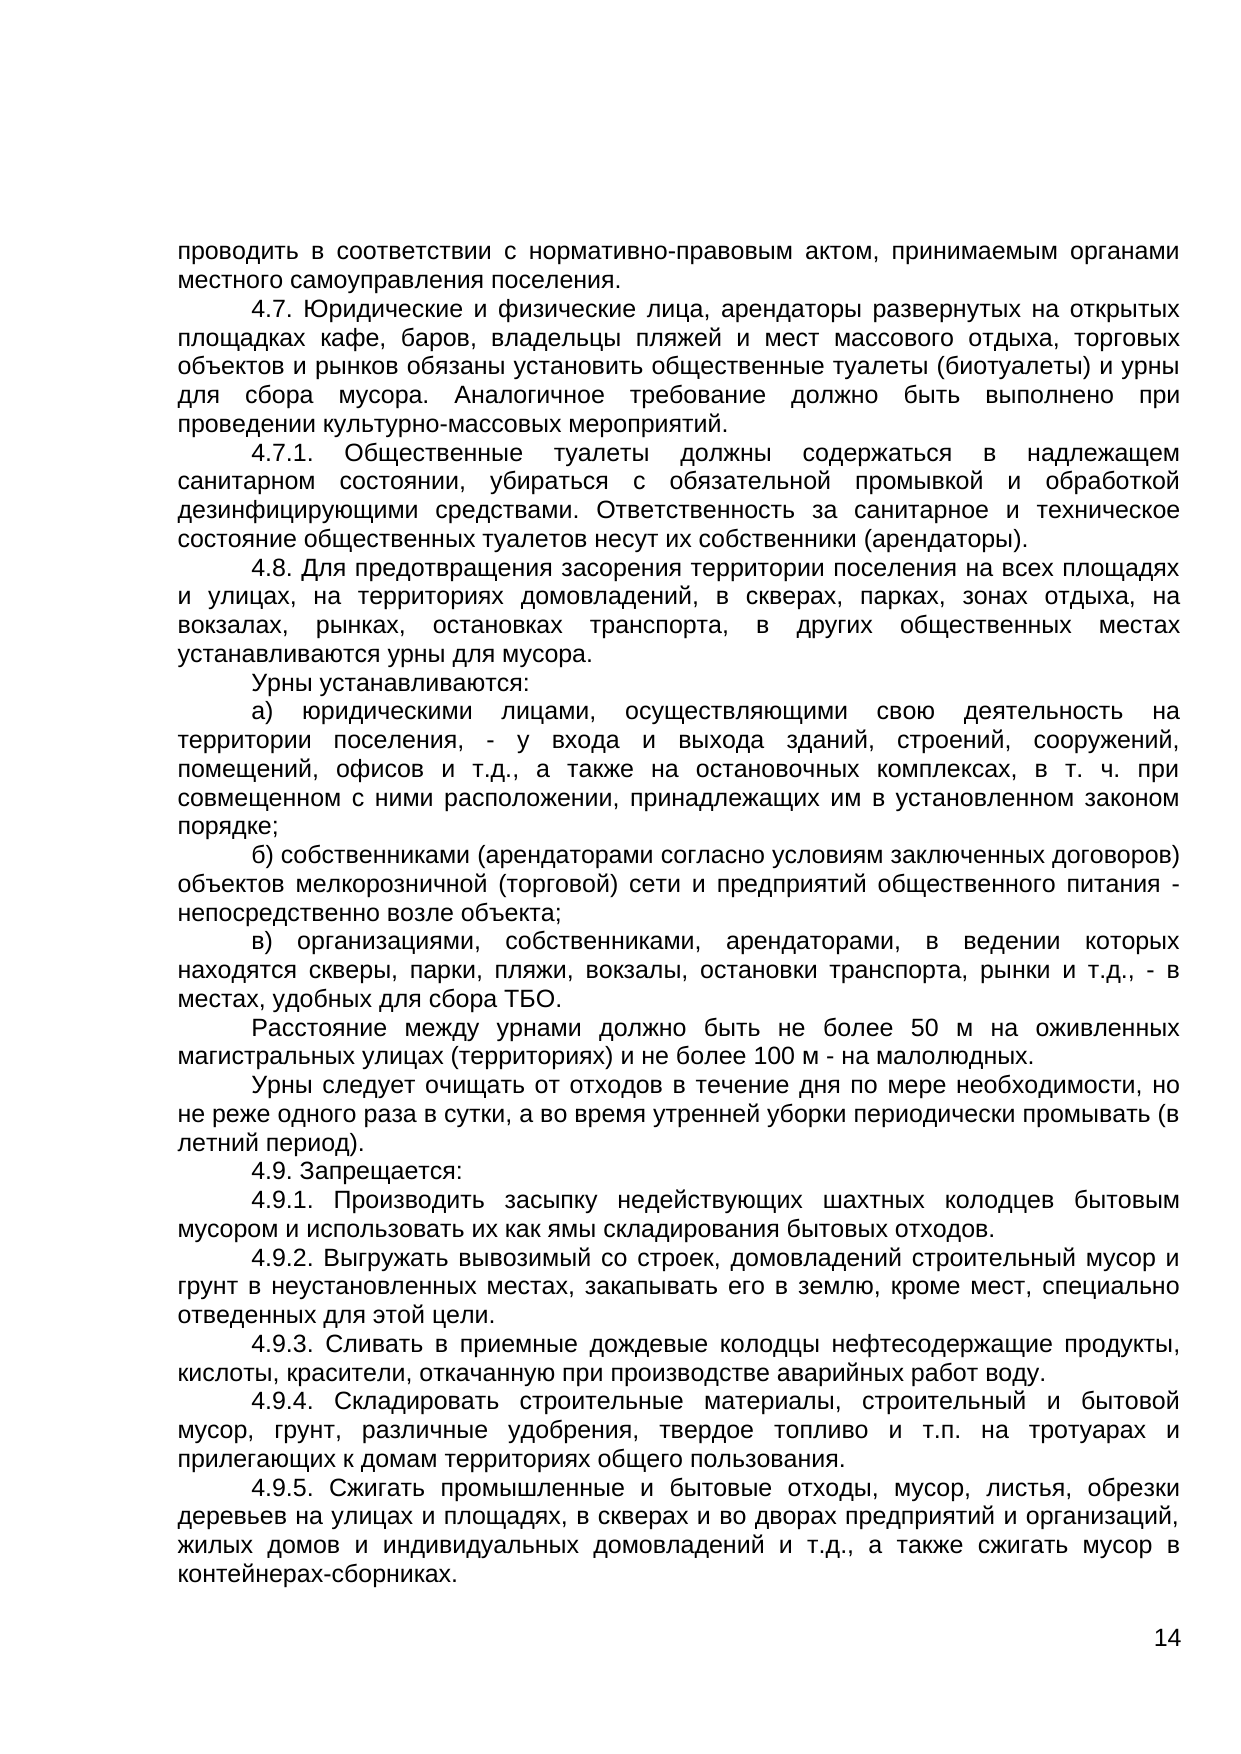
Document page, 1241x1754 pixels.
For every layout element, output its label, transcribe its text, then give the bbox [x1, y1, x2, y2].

text 4.7.1. Общественные туалеты должны содержаться в надлежащем санитарном состоянии, убираться с обязательной промывкой и обработкой дезинфицирующими средствами. Ответственность за санитарное и техническое состояние общественных туалетов несут их собственники (арендаторы). [177, 437, 1181, 552]
text б) собственниками (арендаторами согласно условиям заключенных договоров) объектов мелкорозничной (торговой) сети и предприятий общественного питания - непосредственно возле объекта; [177, 840, 1181, 926]
text 4.7. Юридические и физические лица, арендаторы развернутых на открытых площадках кафе, баров, владельцы пляжей и мест массового отдыха, торговых объектов и рынков обязаны установить общественные туалеты (биотуалеты) и урны для сбора мусора. Аналогичное требование должно быть выполнено при проведении культурно-массовых мероприятий. [177, 294, 1181, 437]
text Расстояние между урнами должно быть не более 50 м на оживленных магистральных улицах (территориях) и не более 100 м - на малолюдных. [177, 1012, 1181, 1070]
text 4.9.5. Сжигать промышленные и бытовые отходы, мусор, листья, обрезки деревьев на улицах и площадях, в скверах и во дворах предприятий и организаций, жилых домов и индивидуальных домовладений и т.д., а также сжигать мусор в контейнерах-сборниках. [177, 1472, 1181, 1587]
text Урны устанавливаются: [177, 667, 1181, 696]
text 4.9.2. Выгружать вывозимый со строек, домовладений строительный мусор и грунт в неустановленных местах, закапывать его в землю, кроме мест, специально отведенных для этой цели. [177, 1242, 1181, 1329]
text 4.8. Для предотвращения засорения территории поселения на всех площадях и улицах, на территориях домовладений, в скверах, парках, зонах отдыха, на вокзалах, рынках, остановках транспорта, в других общественных местах устанавливаются урны для мусора. [177, 552, 1181, 667]
text 4.9. Запрещается: [177, 1156, 1181, 1185]
text 4.9.4. Складировать строительные материалы, строительный и бытовой мусор, грунт, различные удобрения, твердое топливо и т.п. на тротуарах и прилегающих к домам территориях общего пользования. [177, 1386, 1181, 1472]
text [177, 236, 1181, 294]
text а) юридическими лицами, осуществляющими свою деятельность на территории поселения, - у входа и выхода зданий, строений, сооружений, помещений, офисов и т.д., а также на остановочных комплексах, в т. ч. при совмещенном с ними расположении, принадлежащих им в установленном законом порядке; [177, 696, 1181, 840]
text 4.9.1. Производить засыпку недействующих шахтных колодцев бытовым мусором и использовать их как ямы складирования бытовых отходов. [177, 1185, 1181, 1242]
text 4.9.3. Сливать в приемные дождевые колодцы нефтесодержащие продукты, кислоты, красители, откачанную при производстве аварийных работ воду. [177, 1329, 1181, 1386]
text в) организациями, собственниками, арендаторами, в ведении которых находятся скверы, парки, пляжи, вокзалы, остановки транспорта, рынки и т.д., - в местах, удобных для сбора ТБО. [177, 926, 1181, 1012]
text Урны следует очищать от отходов в течение дня по мере необходимости, но не реже одного раза в сутки, а во время утренней уборки периодически промывать (в летний период). [177, 1070, 1181, 1156]
